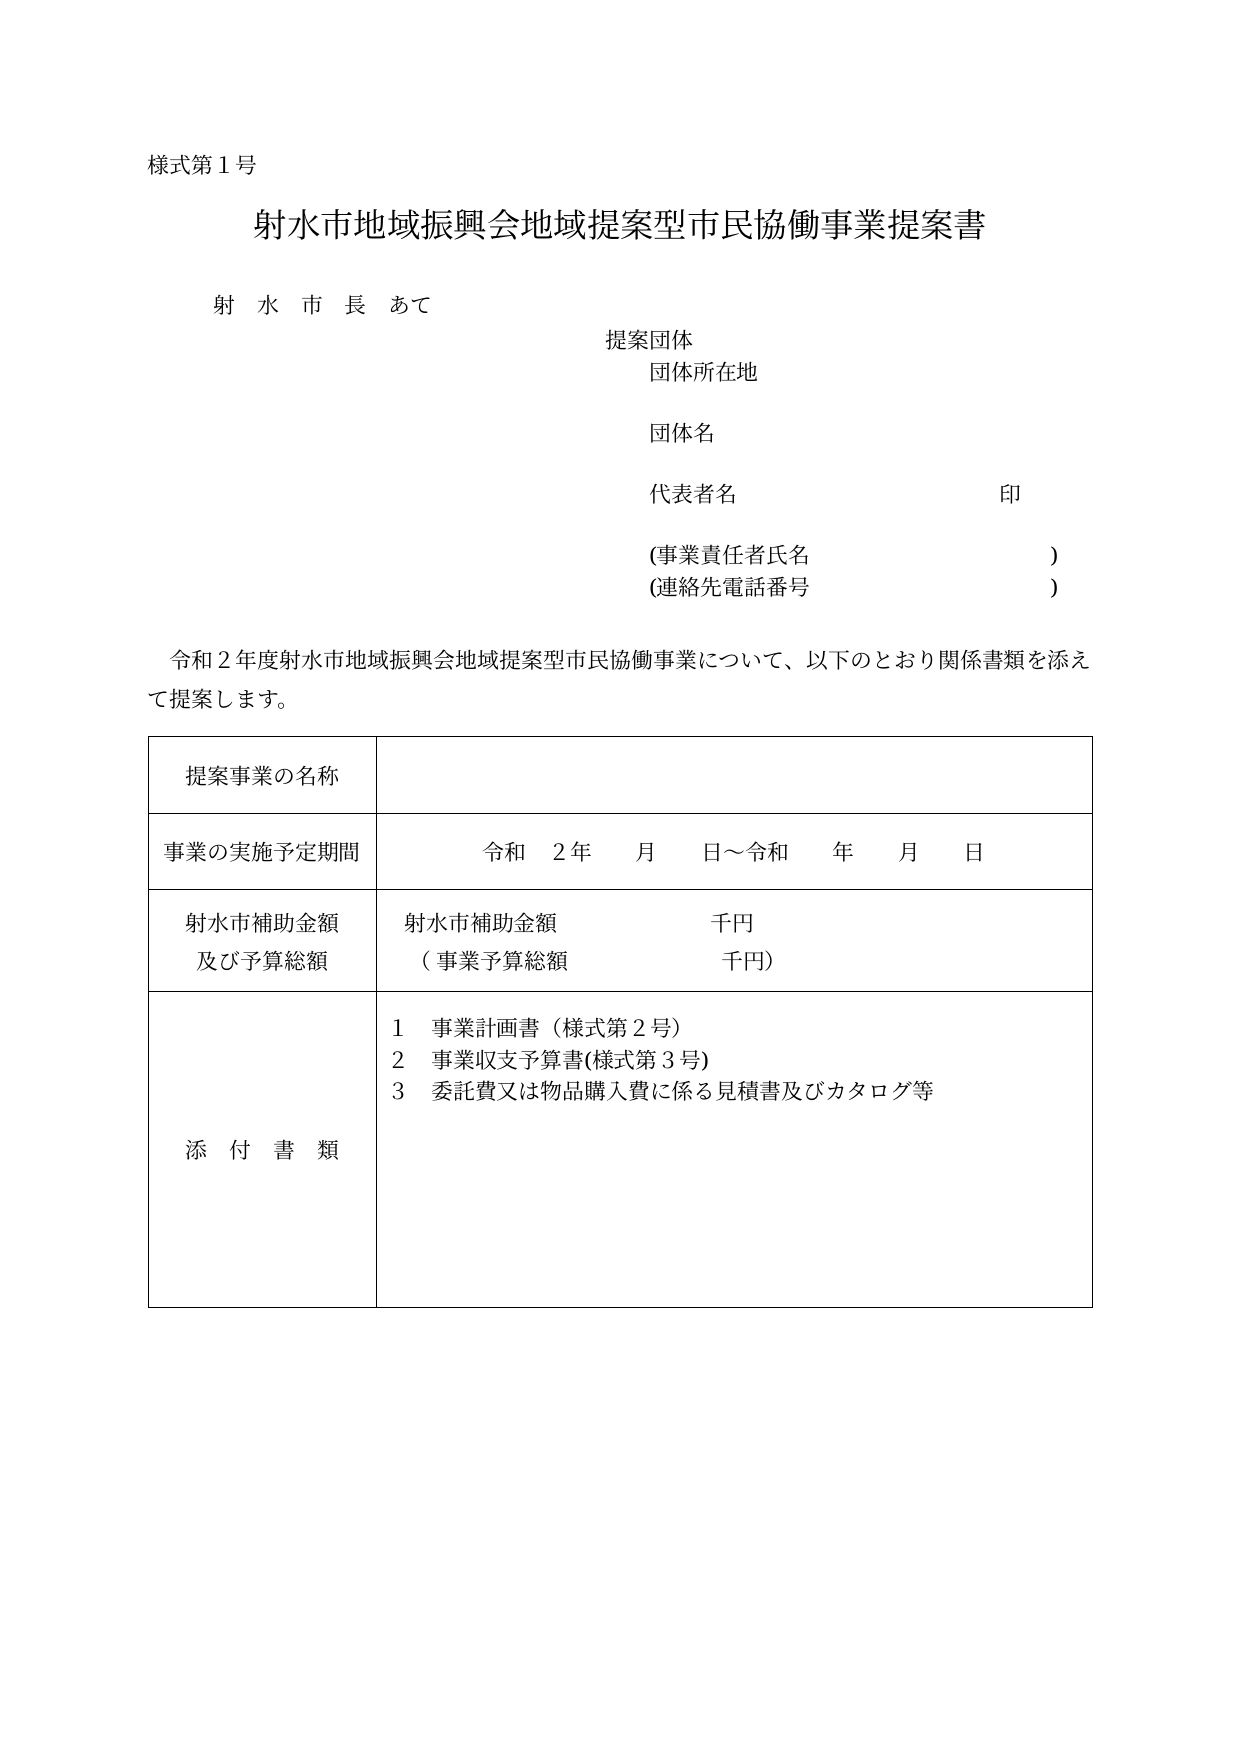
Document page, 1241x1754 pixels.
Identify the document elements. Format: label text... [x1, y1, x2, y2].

text 令和２年度射水市地域振興会地域提案型市民協働事業について、以下のとおり関係書類を添えて提案します。 [148, 640, 1092, 717]
text 団体所在地 [605, 355, 1092, 386]
text (事業責任者氏名 ) [605, 538, 1092, 570]
table_cell 令和 ２年 月 日～令和 年 月 日 [377, 814, 1092, 889]
table_cell 添 付 書 類 [149, 992, 376, 1307]
table_cell １ 事業計画書（様式第２号） ２ 事業収支予算書(様式第３号) ３ 委託費又は物品購入費に係る見積書及びカタログ等 [377, 992, 1092, 1307]
table_cell 射水市補助金額 及び予算総額 [149, 890, 376, 991]
text 様式第１号 [148, 148, 1092, 179]
text 提案団体 [605, 323, 1092, 355]
text (連絡先電話番号 ) [605, 570, 1092, 602]
table_header 提案事業の名称 [149, 737, 376, 812]
text 代表者名 印 [605, 477, 1092, 509]
table_cell 事業の実施予定期間 [149, 814, 376, 889]
text 射水市地域振興会地域提案型市民協働事業提案書 [148, 199, 1092, 247]
text 射 水 市 長 あて [148, 285, 1092, 323]
text 団体名 [605, 416, 1092, 447]
table_cell 射水市補助金額 千円 （ 事業予算総額 千円） [377, 890, 1092, 991]
table_header [377, 737, 1092, 812]
